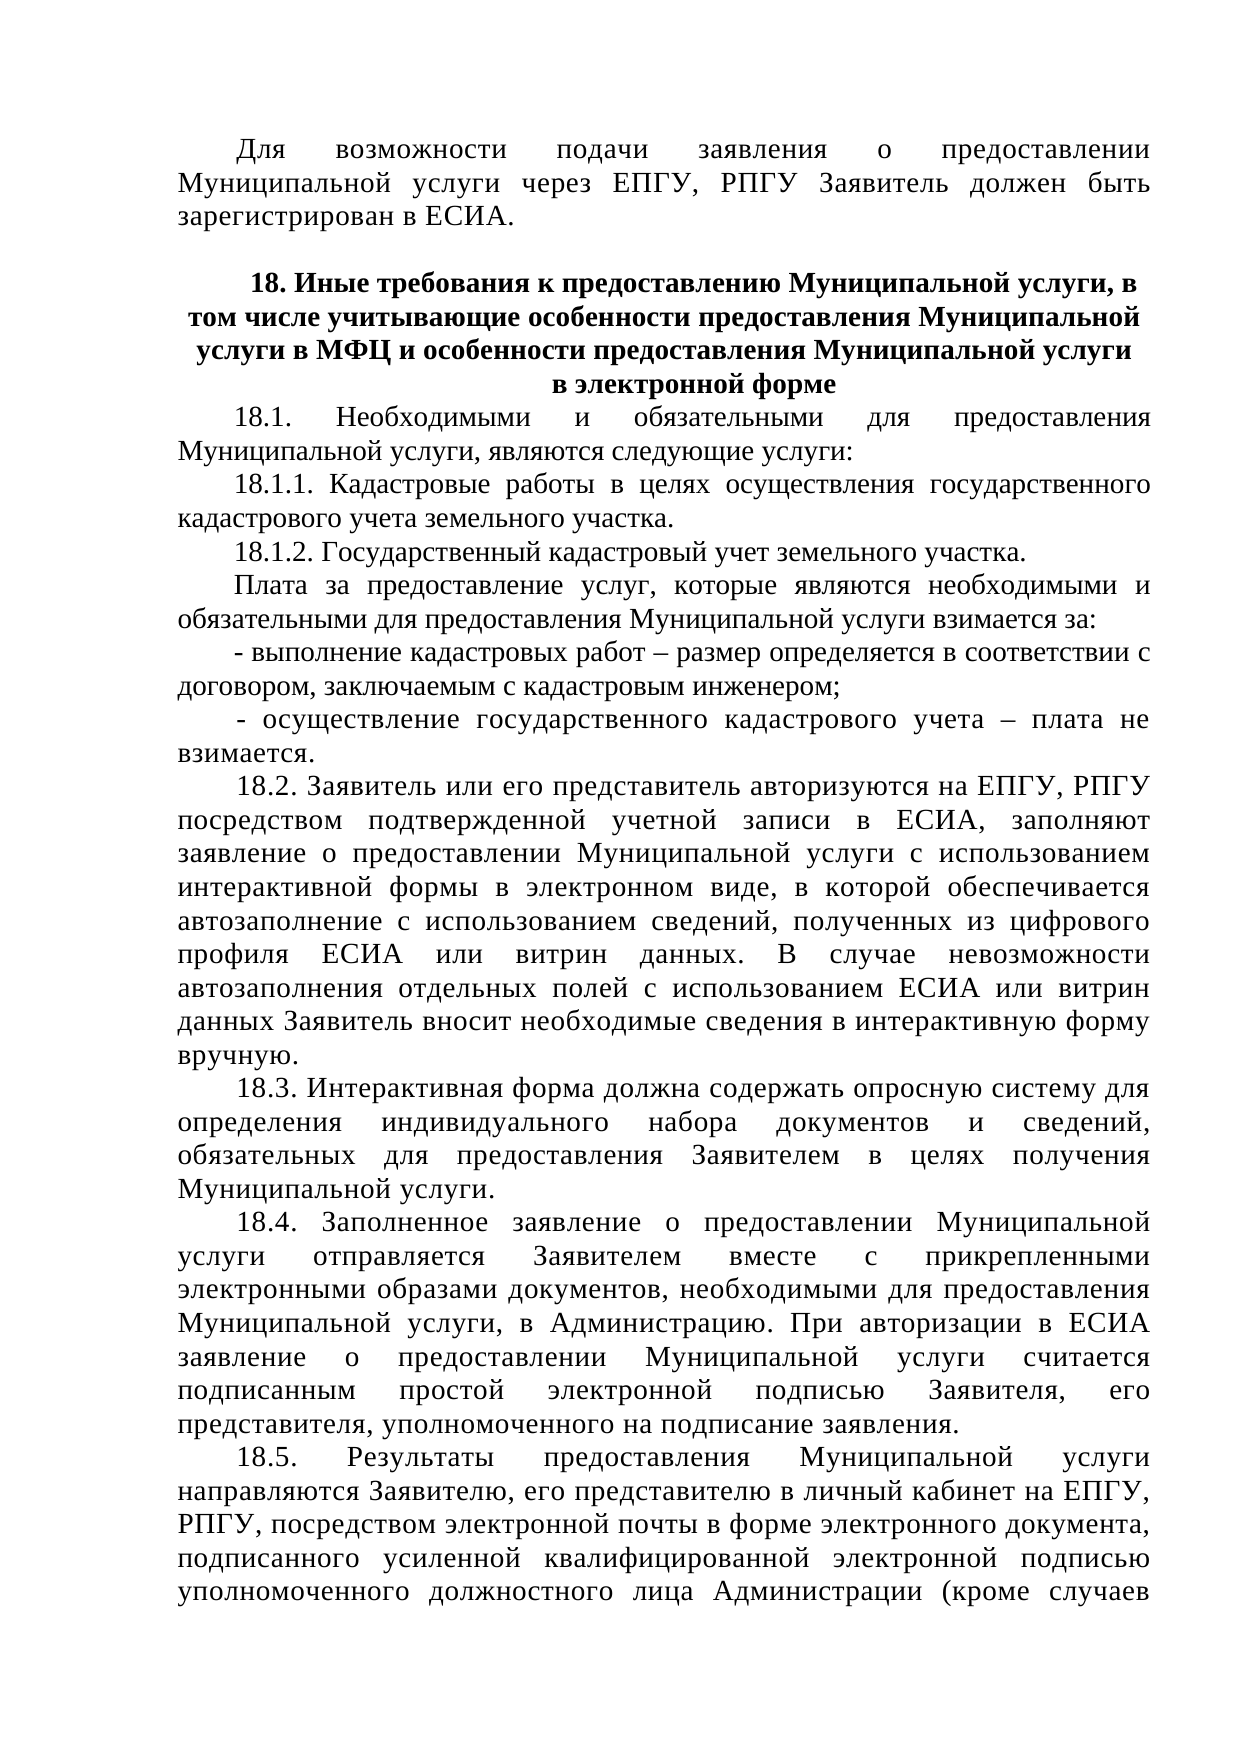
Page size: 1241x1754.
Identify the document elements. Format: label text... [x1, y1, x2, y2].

text Плата за предоставление услуг, которые являются необходимыми и обязательными для предоставления Муниципальной услуги взимается за: [177, 567, 1152, 634]
text - осуществление государственного кадастрового учета – плата не взимается. [177, 701, 1152, 768]
text 18.1.1. Кадастровые работы в целях осуществления государственного кадастрового учета земельного участка. [177, 467, 1152, 534]
text 18.4. Заполненное заявление о предоставлении Муниципальной услуги отправляется Заявителем вместе с прикрепленными электронными образами документов, необходимыми для предоставления Муниципальной услуги, в Администрацию. При авторизации в ЕСИА заявление о предоставлении Муниципальной услуги считается подписанным простой электронной подписью Заявителя, его представителя, уполномоченного на подписание заявления. [177, 1204, 1152, 1439]
text 18.1. Необходимыми и обязательными для предоставления Муниципальной услуги, являются следующие услуги: [177, 399, 1152, 467]
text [177, 1439, 1152, 1607]
text - выполнение кадастровых работ – размер определяется в соответствии с договором, заключаемым с кадастровым инженером; [177, 634, 1152, 701]
text Для возможности подачи заявления о предоставлении Муниципальной услуги через ЕПГУ, РПГУ Заявитель должен быть зарегистрирован в ЕСИА. [177, 131, 1152, 232]
text 18. Иные требования к предоставлению Муниципальной услуги, в том числе учитывающие особенности предоставления Муниципальной услуги в МФЦ и особенности предоставления Муниципальной услуги [177, 265, 1152, 366]
text 18.1.2. Государственный кадастровый учет земельного участка. [177, 534, 1152, 567]
text 18.2. Заявитель или его представитель авторизуются на ЕПГУ, РПГУ посредством подтвержденной учетной записи в ЕСИА, заполняют заявление о предоставлении Муниципальной услуги с использованием интерактивной формы в электронном виде, в которой обеспечивается автозаполнение с использованием сведений, полученных из цифрового профиля ЕСИА или витрин данных. В случае невозможности автозаполнения отдельных полей с использованием ЕСИА или витрин данных Заявитель вносит необходимые сведения в интерактивную форму вручную. [177, 768, 1152, 1070]
text 18.3. Интерактивная форма должна содержать опросную систему для определения индивидуального набора документов и сведений, обязательных для предоставления Заявителем в целях получения Муниципальной услуги. [177, 1070, 1152, 1204]
text в электронной форме [177, 366, 1152, 399]
